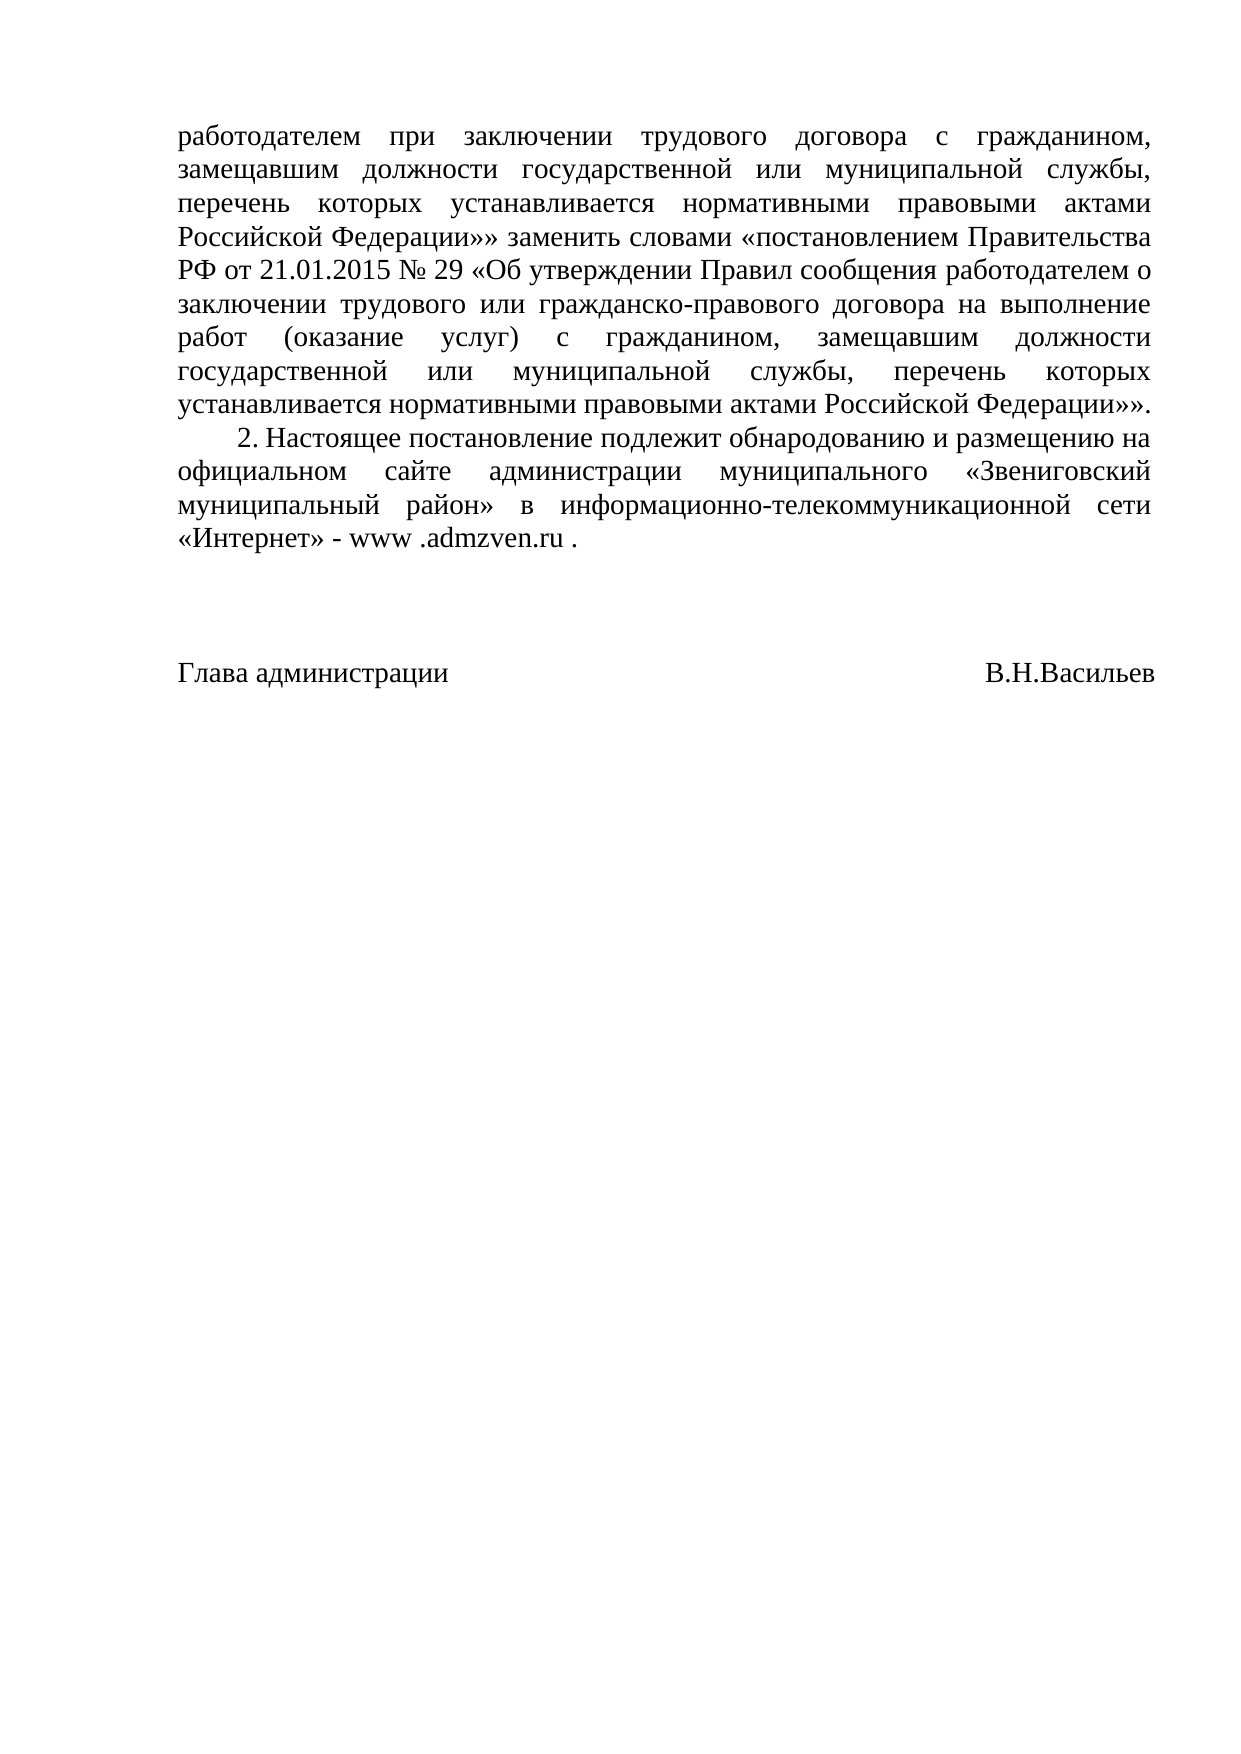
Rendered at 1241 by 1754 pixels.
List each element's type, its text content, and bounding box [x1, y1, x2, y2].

text 2. Настоящее постановление подлежит обнародованию и размещению на официальном сайте администрации муниципального «Звениговский муниципальный район» в информационно-телекоммуникационной сети «Интернет» - www .admzven.ru . [177, 420, 1152, 554]
table_header В.Н.Васильев [590, 655, 1167, 688]
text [177, 118, 1152, 420]
table_header Глава администрации [166, 655, 590, 688]
